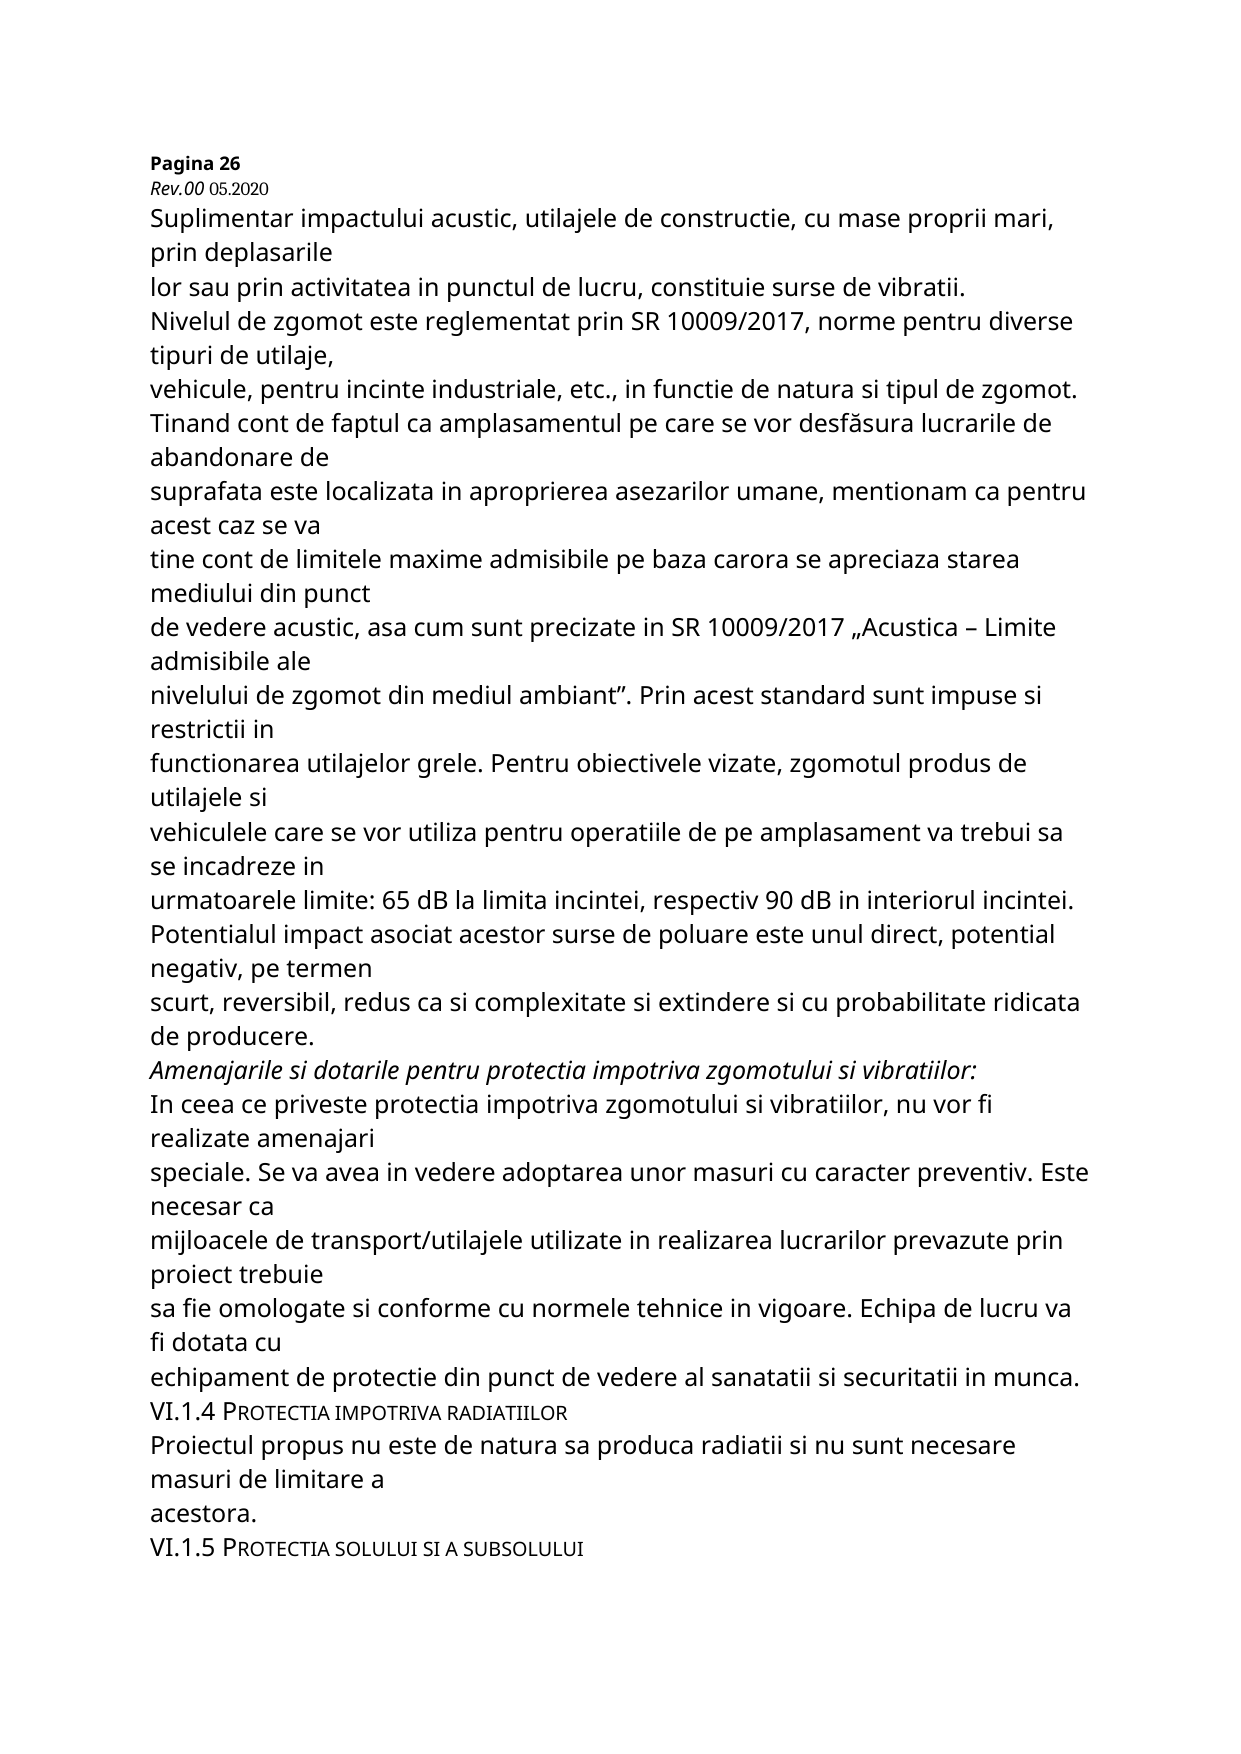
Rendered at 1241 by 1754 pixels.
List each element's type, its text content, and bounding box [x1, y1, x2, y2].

text de vedere acustic, asa cum sunt precizate in SR 10009/2017 „Acustica – Limite admisibile ale [150, 610, 1090, 678]
text scurt, reversibil, redus ca si complexitate si extindere si cu probabilitate ridicata de producere. [150, 984, 1090, 1053]
text Nivelul de zgomot este reglementat prin SR 10009/2017, norme pentru diverse tipuri de utilaje, [150, 303, 1090, 371]
text Potentialul impact asociat acestor surse de poluare este unul direct, potential negativ, pe termen [150, 916, 1090, 984]
text functionarea utilajelor grele. Pentru obiectivele vizate, zgomotul produs de utilajele si [150, 746, 1090, 814]
text Pagina 26 [150, 150, 1090, 176]
text Tinand cont de faptul ca amplasamentul pe care se vor desfăsura lucrarile de abandonare de [150, 405, 1090, 473]
text Suplimentar impactului acustic, utilajele de constructie, cu mase proprii mari, prin deplasarile [150, 201, 1090, 269]
text suprafata este localizata in aproprierea asezarilor umane, mentionam ca pentru acest caz se va [150, 473, 1090, 542]
text speciale. Se va avea in vedere adoptarea unor masuri cu caracter preventiv. Este necesar ca [150, 1155, 1090, 1223]
text sa fie omologate si conforme cu normele tehnice in vigoare. Echipa de lucru va fi dotata cu [150, 1291, 1090, 1359]
text lor sau prin activitatea in punctul de lucru, constituie surse de vibratii. [150, 269, 1090, 303]
text Rev.00 05.2020 [150, 176, 1090, 201]
text In ceea ce priveste protectia impotriva zgomotului si vibratiilor, nu vor fi realizate amenajari [150, 1087, 1090, 1155]
text nivelului de zgomot din mediul ambiant”. Prin acest standard sunt impuse si restrictii in [150, 678, 1090, 746]
text vehicule, pentru incinte industriale, etc., in functie de natura si tipul de zgomot. [150, 371, 1090, 405]
text VI.1.5 PROTECTIA SOLULUI SI A SUBSOLULUI [150, 1529, 1090, 1563]
text VI.1.4 PROTECTIA IMPOTRIVA RADIATIILOR [150, 1393, 1090, 1427]
text vehiculele care se vor utiliza pentru operatiile de pe amplasament va trebui sa se incadreze in [150, 814, 1090, 882]
text echipament de protectie din punct de vedere al sanatatii si securitatii in munca. [150, 1359, 1090, 1393]
text mijloacele de transport/utilajele utilizate in realizarea lucrarilor prevazute prin proiect trebuie [150, 1223, 1090, 1291]
text Proiectul propus nu este de natura sa produca radiatii si nu sunt necesare masuri de limitare a [150, 1427, 1090, 1495]
text urmatoarele limite: 65 dB la limita incintei, respectiv 90 dB in interiorul incintei. [150, 882, 1090, 916]
text acestora. [150, 1495, 1090, 1529]
text Amenajarile si dotarile pentru protectia impotriva zgomotului si vibratiilor: [150, 1053, 1090, 1087]
text tine cont de limitele maxime admisibile pe baza carora se apreciaza starea mediului din punct [150, 542, 1090, 610]
